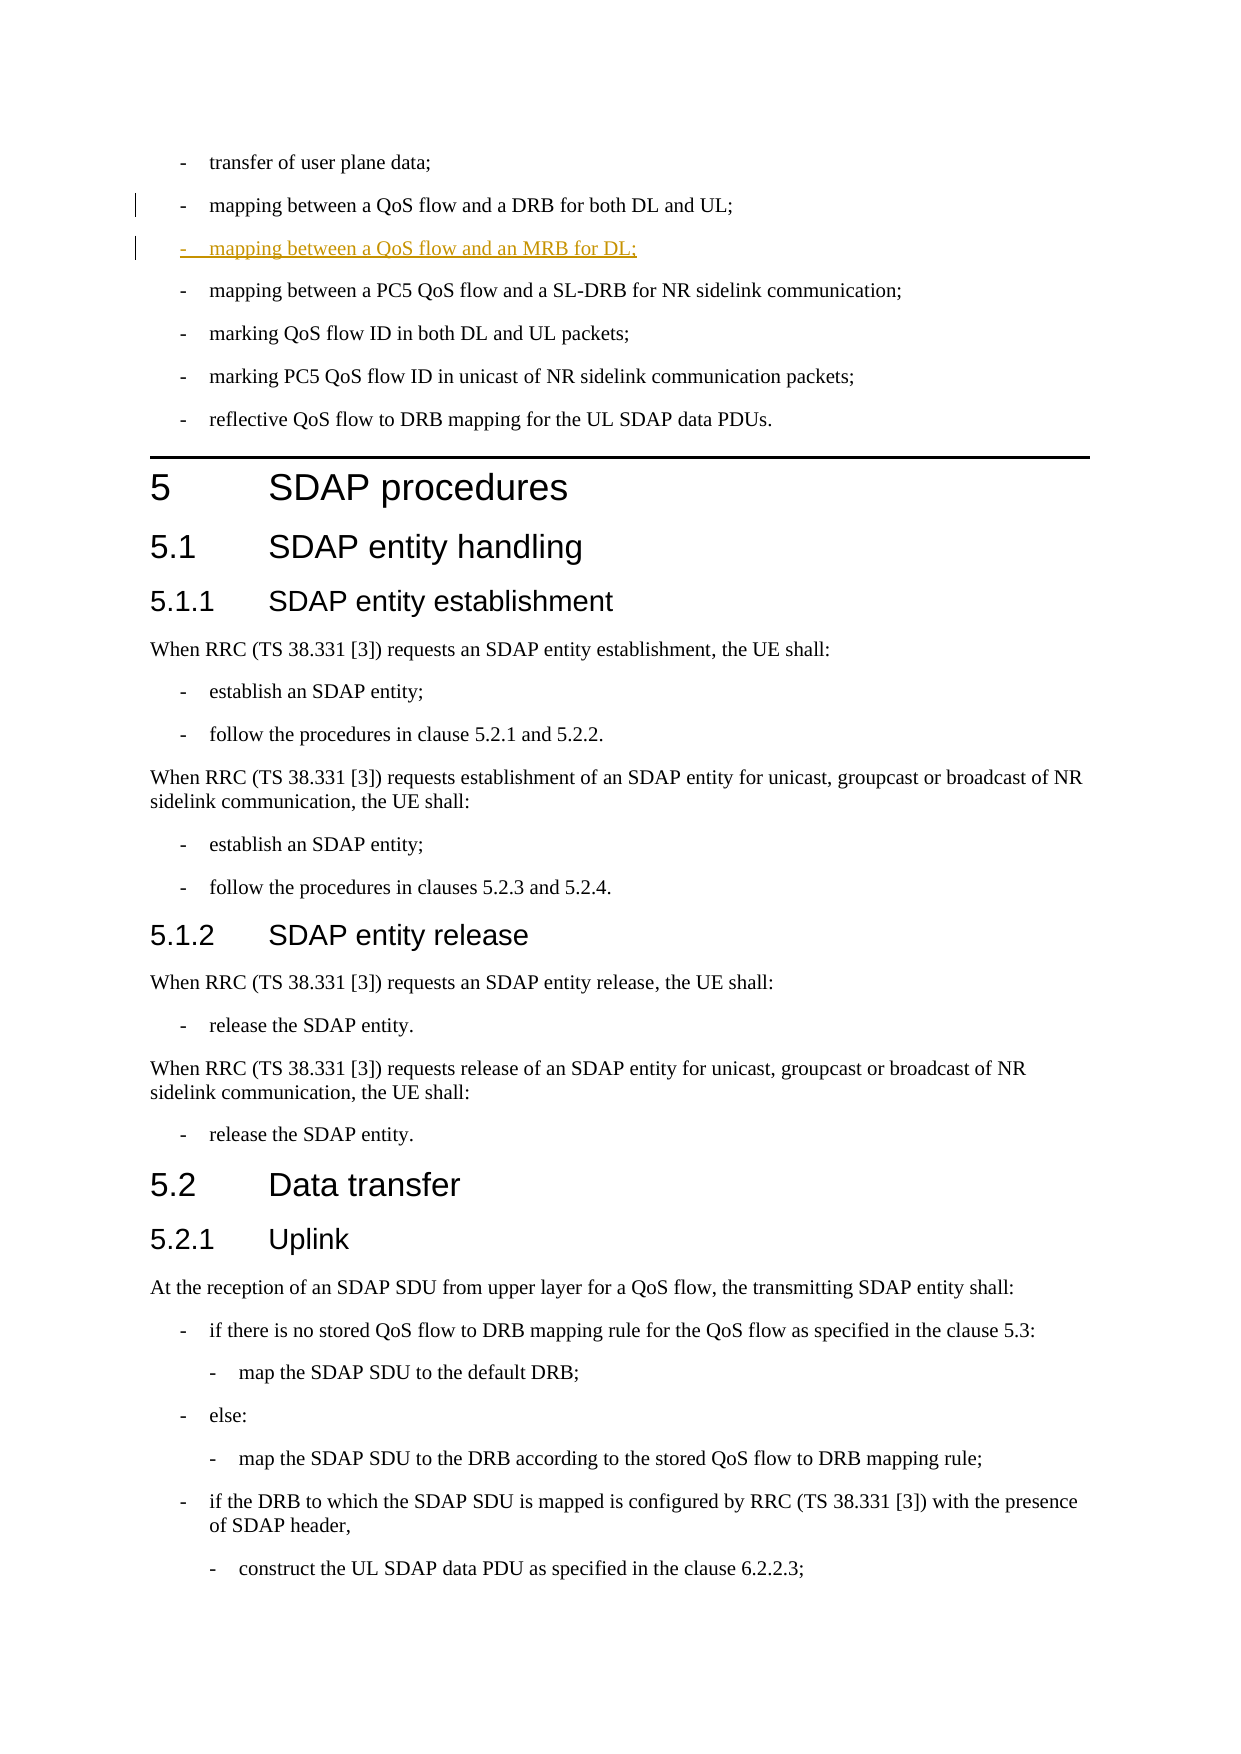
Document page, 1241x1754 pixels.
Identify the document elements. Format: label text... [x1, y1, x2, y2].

text - follow the procedures in clause 5.2.1 and 5.2.2. [179, 722, 1090, 746]
text - if there is no stored QoS flow to DRB mapping rule for the QoS flow as specified in the clause 5.3: [179, 1317, 1090, 1342]
text - map the SDAP SDU to the default DRB; [209, 1360, 1090, 1384]
text - transfer of user plane data; [179, 150, 1090, 174]
text - construct the UL SDAP data PDU as specified in the clause 6.2.2.3; [209, 1556, 1090, 1580]
text When RRC (TS 38.331 [3]) requests an SDAP entity release, the UE shall: [150, 970, 1090, 994]
text - establish an SDAP entity; [179, 679, 1090, 703]
subtitle 5 SDAP procedures [150, 459, 1090, 508]
text When RRC (TS 38.331 [3]) requests release of an SDAP entity for unicast, groupcast or broadcast of NR sidelink communication, the UE shall: [150, 1056, 1090, 1104]
subtitle 5.1 SDAP entity handling [150, 527, 1090, 566]
text When RRC (TS 38.331 [3]) requests establishment of an SDAP entity for unicast, groupcast or broadcast of NR sidelink communication, the UE shall: [150, 765, 1090, 813]
text - reflective QoS flow to DRB mapping for the UL SDAP data PDUs. [179, 407, 1090, 431]
subtitle 5.1.2 SDAP entity release [150, 918, 1090, 951]
subtitle 5.2 Data transfer [150, 1165, 1090, 1204]
text - marking PC5 QoS flow ID in unicast of NR sidelink communication packets; [179, 364, 1090, 388]
text - release the SDAP entity. [179, 1013, 1090, 1037]
subtitle 5.1.1 SDAP entity establishment [150, 584, 1090, 618]
subtitle 5.2.1 Uplink [150, 1222, 1090, 1256]
text At the reception of an SDAP SDU from upper layer for a QoS flow, the transmitting SDAP entity shall: [150, 1275, 1090, 1299]
text - if the DRB to which the SDAP SDU is mapped is configured by RRC (TS 38.331 [3]) with the presence of SDAP header, [179, 1489, 1090, 1537]
text - marking QoS flow ID in both DL and UL packets; [179, 321, 1090, 345]
text - establish an SDAP entity; [179, 832, 1090, 856]
text - else: [179, 1403, 1090, 1427]
text - map the SDAP SDU to the DRB according to the stored QoS flow to DRB mapping rule; [209, 1446, 1090, 1470]
text When RRC (TS 38.331 [3]) requests an SDAP entity establishment, the UE shall: [150, 637, 1090, 661]
text - release the SDAP entity. [179, 1122, 1090, 1146]
text - mapping between a QoS flow and a DRB for both DL and UL; [179, 193, 1090, 217]
text - mapping between a PC5 QoS flow and a SL-DRB for NR sidelink communication; [179, 278, 1090, 302]
text - follow the procedures in clauses 5.2.3 and 5.2.4. [179, 875, 1090, 899]
